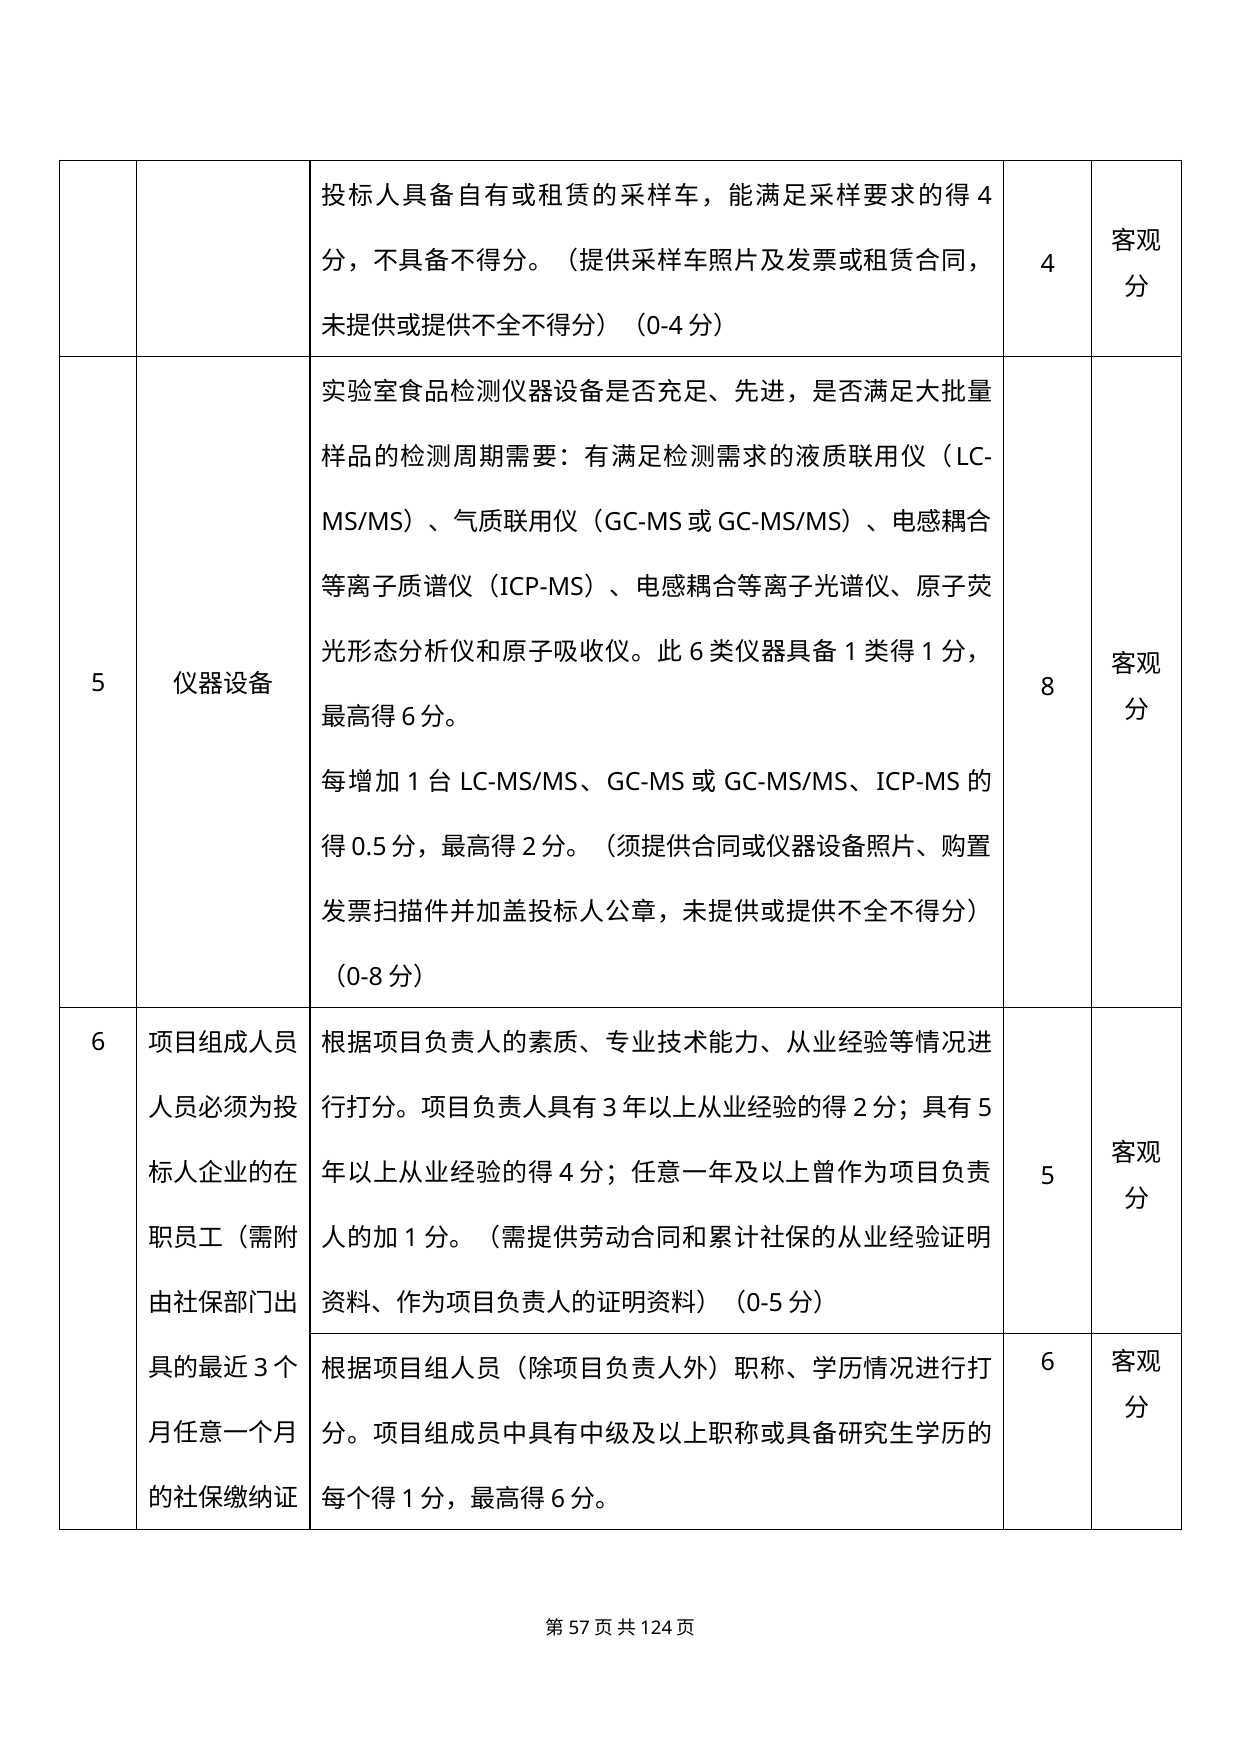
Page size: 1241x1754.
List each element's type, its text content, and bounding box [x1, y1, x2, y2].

table_cell 投标人具备自有或租赁的采样车，能满足采样要求的得4分，不具备不得分。（提供采样车照片及发票或租赁合同，未提供或提供不全不得分）（0-4分） [311, 161, 1003, 356]
table_cell 客观分 [1092, 1008, 1181, 1333]
table_cell 客观分 [1092, 1334, 1181, 1529]
table_cell 5 [60, 357, 136, 1007]
table_cell 根据项目负责人的素质、专业技术能力、从业经验等情况进行打分。项目负责人具有3年以上从业经验的得2分；具有5年以上从业经验的得4分；任意一年及以上曾作为项目负责人的加1分。（需提供劳动合同和累计社保的从业经验证明资料、作为项目负责人的证明资料）（0-5分） [311, 1008, 1003, 1333]
table_cell 5 [1004, 1008, 1091, 1333]
table_cell 实验室食品检测仪器设备是否充足、先进，是否满足大批量样品的检测周期需要：有满足检测需求的液质联用仪（LC-MS/MS）、气质联用仪（GC-MS或GC-MS/MS）、电感耦合等离子质谱仪（ICP-MS）、电感耦合等离子光谱仪、原子荧光形态分析仪和原子吸收仪。此6类仪器具备1类得1分，最高得6分。 每增加1台LC-MS/MS、GC-MS或GC-MS/MS、ICP-MS的得0.5分，最高得2分。（须提供合同或仪器设备照片、购置发票扫描件并加盖投标人公章，未提供或提供不全不得分）（0-8分） [311, 357, 1003, 1007]
table_cell 客观分 [1092, 161, 1181, 356]
table_cell 客观分 [1092, 357, 1181, 1007]
table_cell 6 [60, 1008, 136, 1529]
table_cell 仪器设备 [137, 357, 309, 1007]
table_cell 4 [1004, 161, 1091, 356]
table_cell 项目组成人员人员必须为投标人企业的在职员工（需附由社保部门出具的最近3个月任意一个月的社保缴纳证明） [137, 1008, 309, 1529]
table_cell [311, 1334, 1003, 1529]
table_cell 6 [1004, 1334, 1091, 1529]
table_cell 8 [1004, 357, 1091, 1007]
